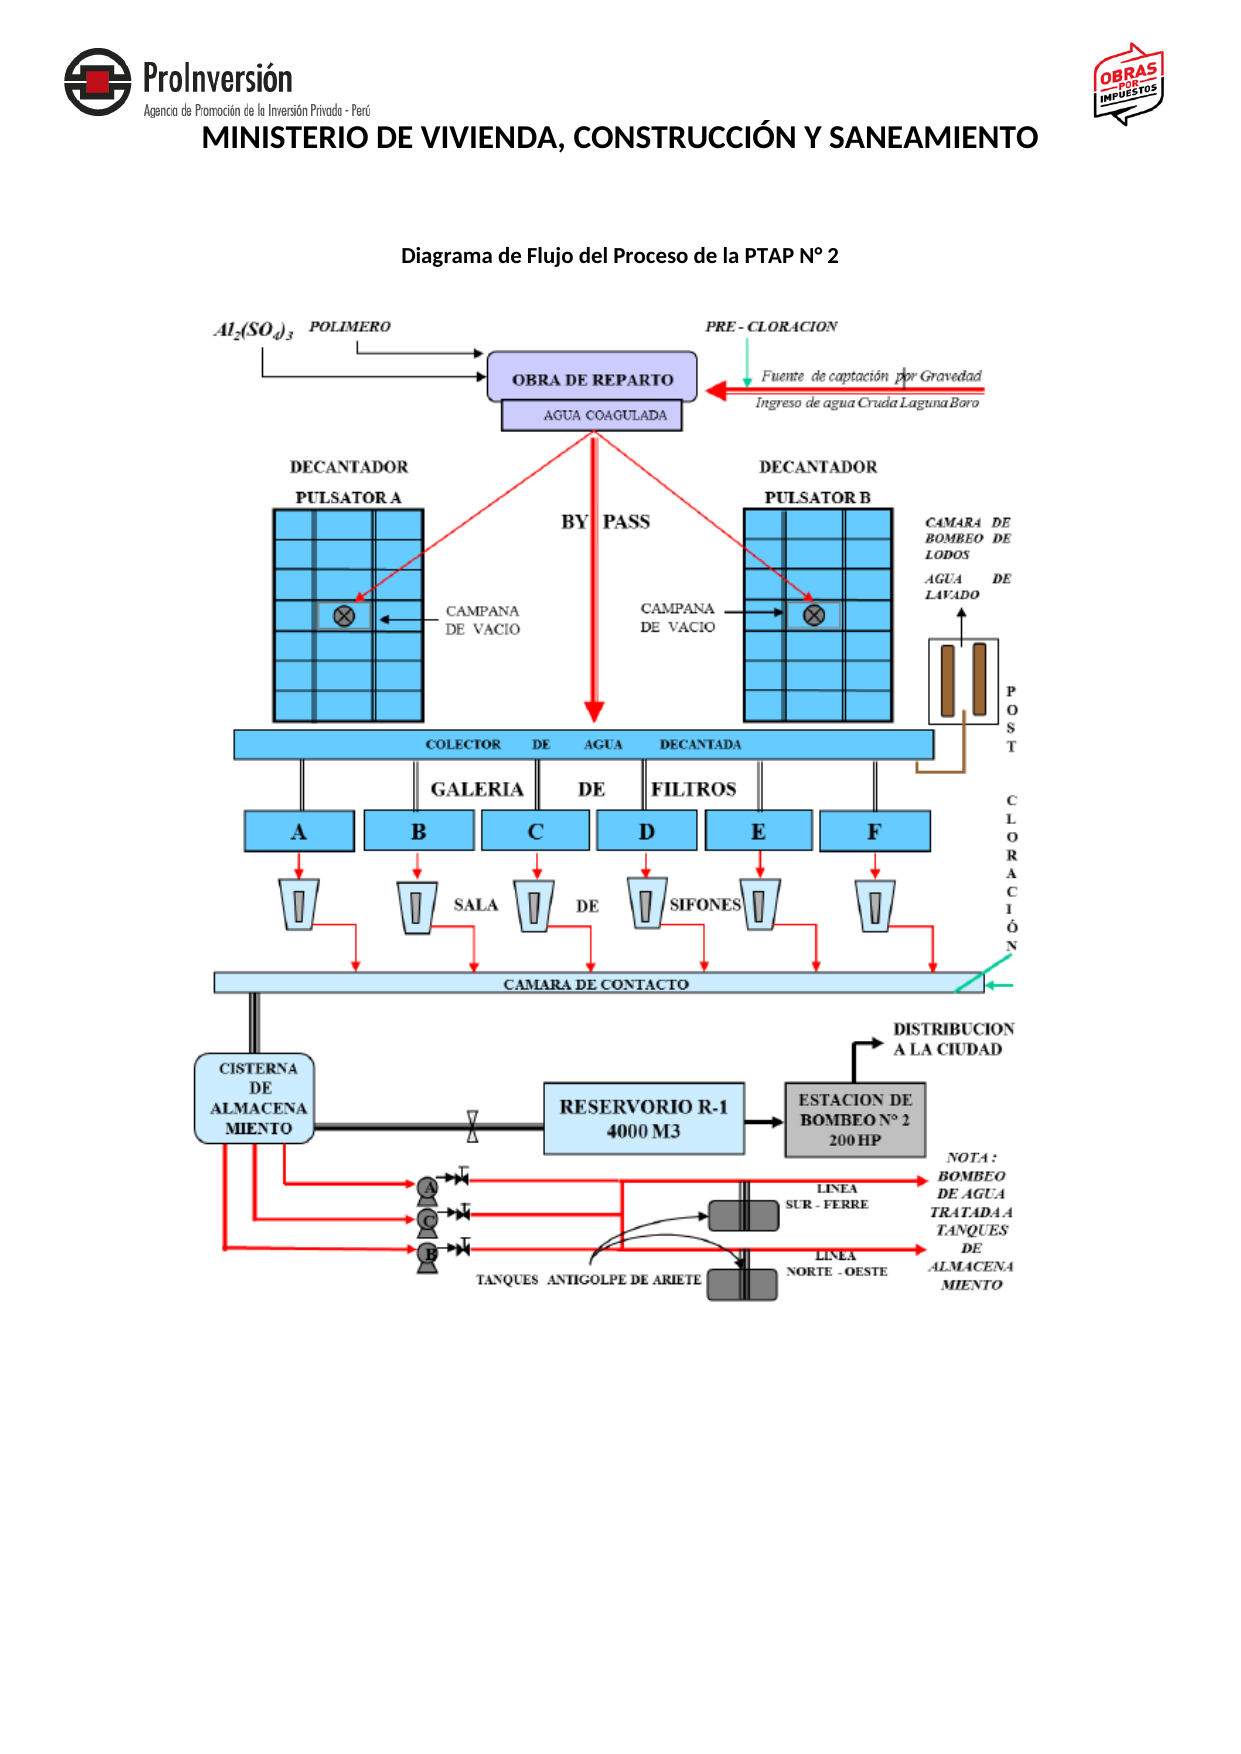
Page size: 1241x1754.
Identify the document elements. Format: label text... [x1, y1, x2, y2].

picture [1090, 40, 1167, 129]
picture [187, 297, 1053, 1328]
picture [64, 48, 370, 118]
text Diagrama de Flujo del Proceso de la PTAP N° 2 [177, 241, 1063, 269]
